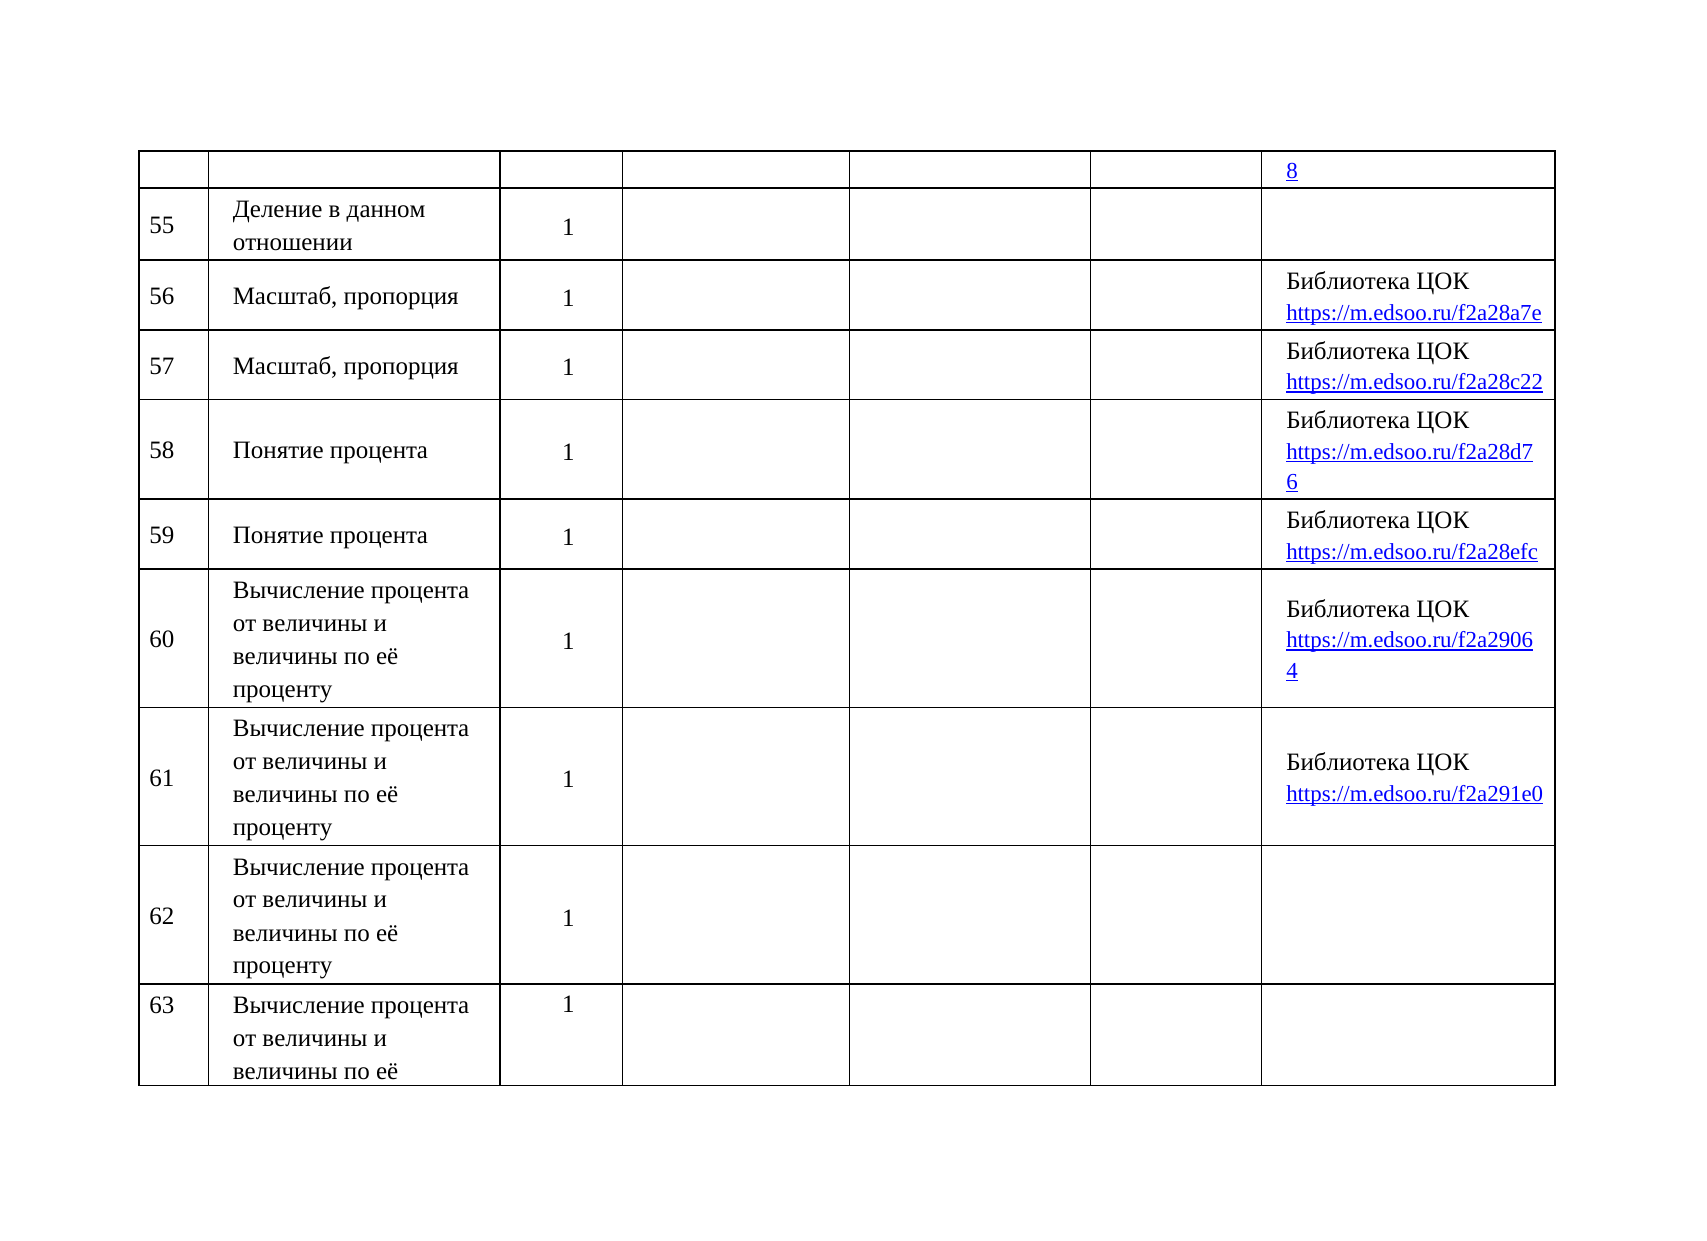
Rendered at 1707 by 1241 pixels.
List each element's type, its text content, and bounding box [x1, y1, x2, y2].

table_cell [1091, 846, 1261, 983]
table_cell 1 [501, 570, 622, 706]
table_cell [850, 846, 1090, 983]
table_cell 57 [140, 331, 208, 398]
table_cell [850, 708, 1090, 845]
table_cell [1262, 152, 1554, 187]
table_cell 1 [501, 400, 622, 498]
table_cell Библиотека ЦОК https://m.edsoo.ru/f2a291e0 [1262, 708, 1554, 845]
table_cell [623, 985, 849, 1085]
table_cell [209, 985, 499, 1085]
table_cell Вычисление процента от величины и величины по её проценту [209, 708, 499, 845]
table_cell [850, 261, 1090, 329]
table_cell [623, 261, 849, 329]
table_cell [209, 846, 499, 983]
table_cell [623, 708, 849, 845]
table_cell 60 [140, 570, 208, 706]
table_cell [623, 570, 849, 706]
table_cell 62 [140, 846, 208, 983]
table_cell [1091, 261, 1261, 329]
table_cell [1091, 500, 1261, 568]
table_cell 1 [501, 189, 622, 259]
table_cell 58 [140, 400, 208, 498]
table_cell [623, 331, 849, 398]
table_cell [1091, 189, 1261, 259]
table_cell [1091, 985, 1261, 1085]
table_cell 1 [501, 985, 622, 1085]
table_cell [850, 189, 1090, 259]
table_cell 63 [140, 985, 208, 1085]
table_cell 1 [501, 331, 622, 398]
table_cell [209, 152, 499, 187]
table_cell [850, 570, 1090, 706]
table_cell Масштаб, пропорция [209, 331, 499, 398]
table_cell [623, 189, 849, 259]
table_cell 1 [501, 152, 622, 187]
table_cell [1091, 708, 1261, 845]
table_cell [1262, 846, 1554, 983]
table_cell [850, 400, 1090, 498]
table_cell 55 [140, 189, 208, 259]
table_cell [850, 152, 1090, 187]
table_cell [1091, 331, 1261, 398]
table_cell Масштаб, пропорция [209, 261, 499, 329]
table_cell [623, 400, 849, 498]
table_cell Библиотека ЦОК https://m.edsoo.ru/f2a28efc [1262, 500, 1554, 568]
table_cell [850, 331, 1090, 398]
table_cell 1 [501, 708, 622, 845]
table_cell [1262, 985, 1554, 1085]
table_cell [1091, 400, 1261, 498]
table_cell Понятие процента [209, 400, 499, 498]
table_cell Библиотека ЦОК https://m.edsoo.ru/f2a28d76 [1262, 400, 1554, 498]
table_cell Библиотека ЦОК https://m.edsoo.ru/f2a28c22 [1262, 331, 1554, 398]
table_cell [1262, 189, 1554, 259]
table_cell [623, 152, 849, 187]
table_cell 59 [140, 500, 208, 568]
table_cell [1091, 570, 1261, 706]
table_cell [850, 500, 1090, 568]
table_cell 56 [140, 261, 208, 329]
table_cell Деление в данном отношении [209, 189, 499, 259]
table_cell 1 [501, 261, 622, 329]
table_cell [1091, 152, 1261, 187]
table_cell [850, 985, 1090, 1085]
table_cell 54 [140, 152, 208, 187]
table_cell Вычисление процента от величины и величины по её проценту [209, 570, 499, 706]
table_cell 1 [501, 500, 622, 568]
table_cell [623, 500, 849, 568]
table_cell Понятие процента [209, 500, 499, 568]
table_cell 1 [501, 846, 622, 983]
table_cell [623, 846, 849, 983]
table_cell Библиотека ЦОК https://m.edsoo.ru/f2a28a7e [1262, 261, 1554, 329]
table_cell 61 [140, 708, 208, 845]
table_cell Библиотека ЦОК https://m.edsoo.ru/f2a29064 [1262, 570, 1554, 706]
